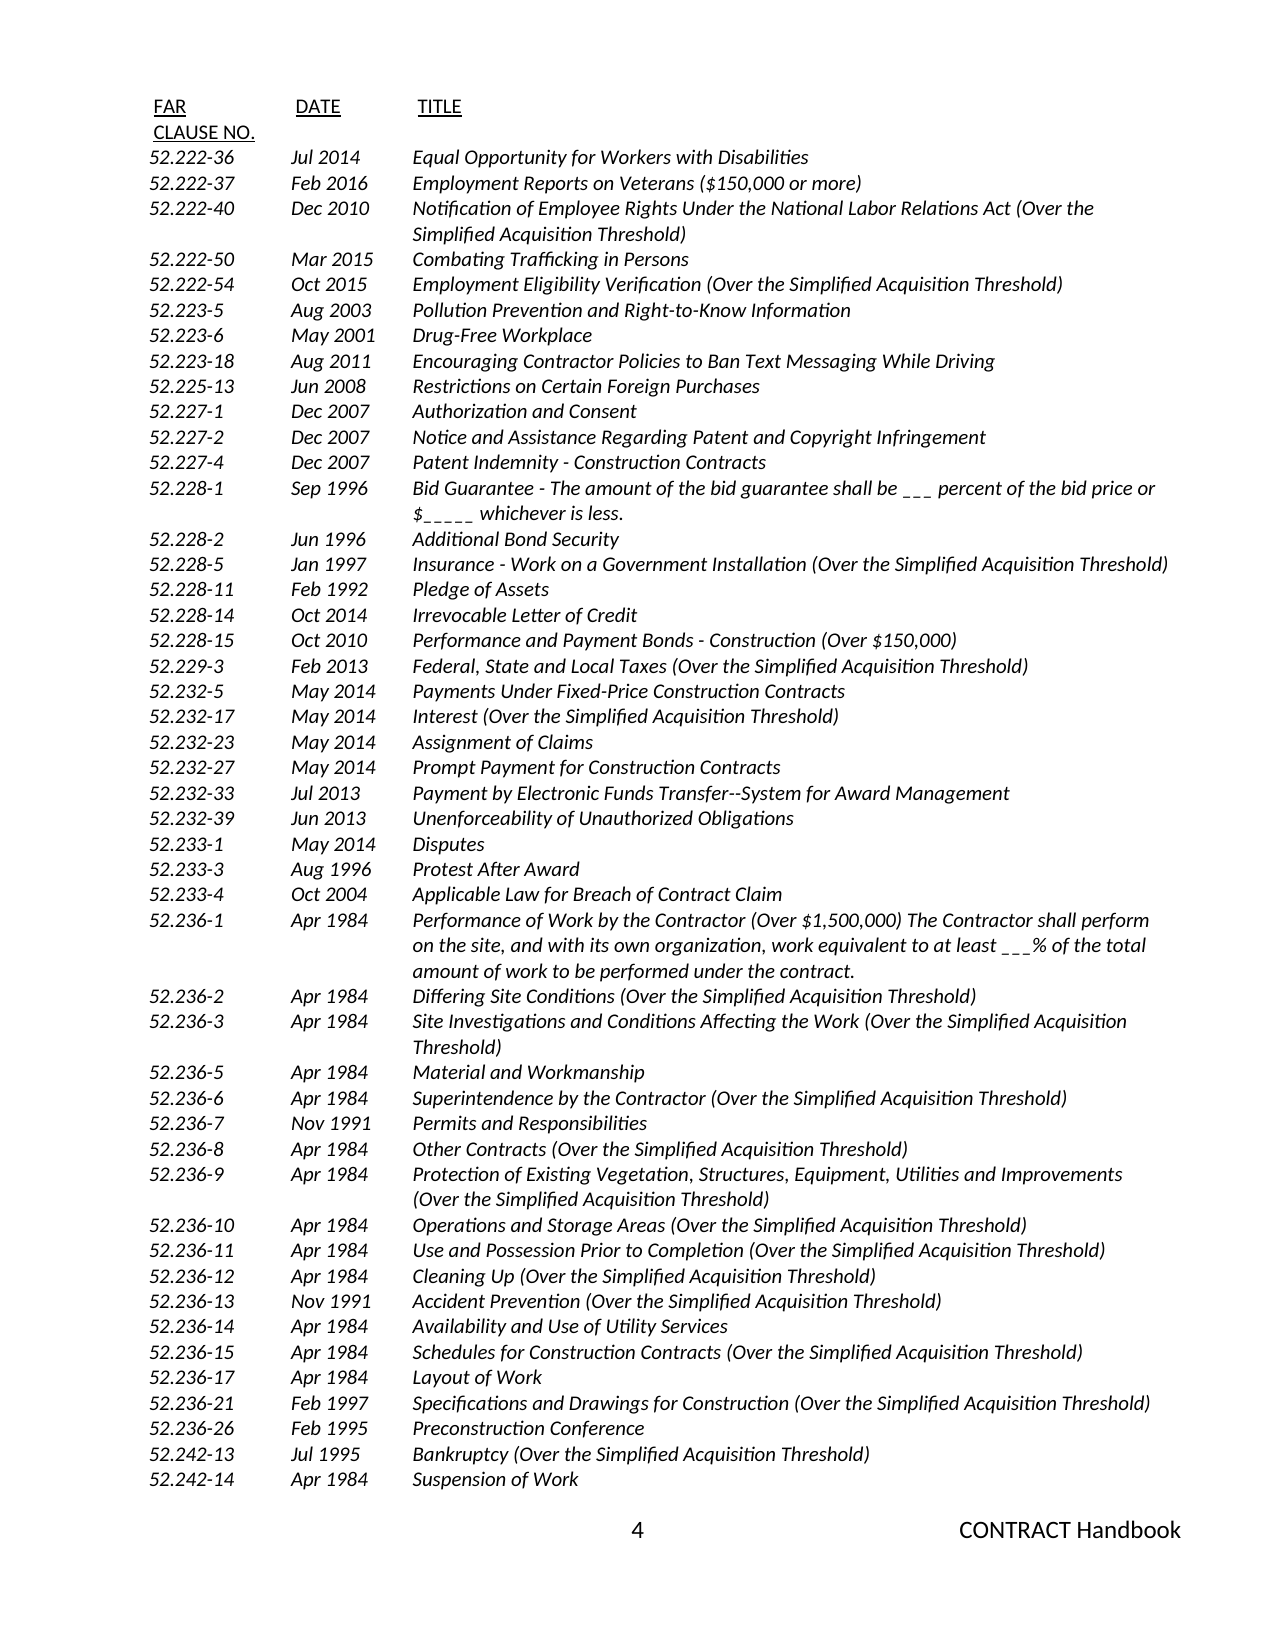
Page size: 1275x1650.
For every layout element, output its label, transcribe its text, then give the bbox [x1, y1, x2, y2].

table_cell Patent Indemnity - Construction Contracts [401, 450, 1181, 475]
table_cell Feb 1992 [280, 577, 401, 602]
table_cell Oct 2015 [280, 272, 401, 297]
table_cell Oct 2010 [280, 628, 401, 653]
table_cell Assignment of Claims [401, 729, 1181, 754]
table_cell 52.233-1 [137, 831, 279, 856]
table_cell 52.223-18 [137, 348, 279, 373]
table_cell 52.236-26 [137, 1415, 279, 1441]
table_cell Equal Opportunity for Workers with Disabilities [401, 145, 1181, 170]
table_header DATE [280, 94, 401, 144]
table_cell Applicable Law for Breach of Contract Claim [401, 882, 1181, 907]
table_cell Protection of Existing Vegetation, Structures, Equipment, Utilities and Improvements (Over the Simplified Acquisition Threshold) [401, 1161, 1181, 1212]
table_cell 52.228-2 [137, 526, 279, 551]
table_cell Schedules for Construction Contracts (Over the Simplified Acquisition Threshold) [401, 1339, 1181, 1364]
table_cell 52.236-1 [137, 907, 279, 983]
table_cell Dec 2007 [280, 424, 401, 449]
table_cell Payments Under Fixed-Price Construction Contracts [401, 678, 1181, 704]
table_cell 52.236-8 [137, 1136, 279, 1161]
table_cell 52.228-5 [137, 551, 279, 577]
table_cell 52.223-5 [137, 297, 279, 322]
table_cell 52.229-3 [137, 653, 279, 678]
table_cell 52.236-7 [137, 1110, 279, 1136]
table_cell Operations and Storage Areas (Over the Simplified Acquisition Threshold) [401, 1212, 1181, 1237]
table_cell Aug 2011 [280, 348, 401, 373]
table_cell Pollution Prevention and Right-to-Know Information [401, 297, 1181, 322]
table_cell May 2014 [280, 755, 401, 780]
table_cell Oct 2004 [280, 882, 401, 907]
table_cell Jul 2013 [280, 780, 401, 805]
table_cell Drug-Free Workplace [401, 323, 1181, 348]
table_cell Apr 1984 [280, 1009, 401, 1059]
table_cell Accident Prevention (Over the Simplified Acquisition Threshold) [401, 1288, 1181, 1314]
table_cell May 2014 [280, 729, 401, 754]
table_header FAR CLAUSE NO. [137, 94, 279, 144]
table_cell Restrictions on Certain Foreign Purchases [401, 373, 1181, 399]
table_cell 52.236-2 [137, 983, 279, 1009]
table_cell 52.222-37 [137, 170, 279, 195]
table_cell 52.236-17 [137, 1365, 279, 1390]
table_cell Layout of Work [401, 1365, 1181, 1390]
table_cell May 2014 [280, 831, 401, 856]
table_cell Additional Bond Security [401, 526, 1181, 551]
table_cell Feb 1995 [280, 1415, 401, 1441]
table_cell Specifications and Drawings for Construction (Over the Simplified Acquisition Threshold) [401, 1390, 1181, 1415]
table_cell Mar 2015 [280, 246, 401, 272]
table_cell Protest After Award [401, 856, 1181, 882]
table_cell Jun 2008 [280, 373, 401, 399]
table_cell 52.236-15 [137, 1339, 279, 1364]
table_cell Material and Workmanship [401, 1060, 1181, 1085]
table_cell 52.227-1 [137, 399, 279, 424]
table_cell 52.242-14 [137, 1466, 279, 1492]
table_cell 52.236-12 [137, 1263, 279, 1288]
table_cell 52.227-2 [137, 424, 279, 449]
table_cell Aug 1996 [280, 856, 401, 882]
table_cell Apr 1984 [280, 907, 401, 983]
table_cell Jul 1995 [280, 1441, 401, 1466]
table_cell Apr 1984 [280, 1339, 401, 1364]
table_cell 52.232-23 [137, 729, 279, 754]
table_cell Authorization and Consent [401, 399, 1181, 424]
table_cell Dec 2007 [280, 450, 401, 475]
table_cell Apr 1984 [280, 1212, 401, 1237]
table_cell Apr 1984 [280, 1314, 401, 1339]
table_cell 52.232-39 [137, 805, 279, 831]
table_cell Prompt Payment for Construction Contracts [401, 755, 1181, 780]
table_cell 52.236-3 [137, 1009, 279, 1059]
table_cell Availability and Use of Utility Services [401, 1314, 1181, 1339]
table_cell Apr 1984 [280, 983, 401, 1009]
table_cell 52.236-21 [137, 1390, 279, 1415]
table_cell 52.233-3 [137, 856, 279, 882]
table_cell Apr 1984 [280, 1085, 401, 1110]
table_cell 52.222-54 [137, 272, 279, 297]
table_cell 52.232-17 [137, 704, 279, 729]
table_cell May 2001 [280, 323, 401, 348]
table_cell 52.228-14 [137, 602, 279, 627]
table_cell Suspension of Work [401, 1466, 1181, 1492]
table_cell Federal, State and Local Taxes (Over the Simplified Acquisition Threshold) [401, 653, 1181, 678]
table_cell Performance and Payment Bonds - Construction (Over $150,000) [401, 628, 1181, 653]
table_cell Jan 1997 [280, 551, 401, 577]
table_cell Encouraging Contractor Policies to Ban Text Messaging While Driving [401, 348, 1181, 373]
table_cell Apr 1984 [280, 1161, 401, 1212]
table_cell Apr 1984 [280, 1238, 401, 1263]
table_cell 52.227-4 [137, 450, 279, 475]
table_cell Use and Possession Prior to Completion (Over the Simplified Acquisition Threshold) [401, 1238, 1181, 1263]
table_cell May 2014 [280, 678, 401, 704]
table_cell Apr 1984 [280, 1466, 401, 1492]
table_cell Superintendence by the Contractor (Over the Simplified Acquisition Threshold) [401, 1085, 1181, 1110]
table_cell 52.232-27 [137, 755, 279, 780]
table_cell Sep 1996 [280, 475, 401, 526]
table_cell Apr 1984 [280, 1365, 401, 1390]
table_cell Feb 2016 [280, 170, 401, 195]
table_cell 52.236-11 [137, 1238, 279, 1263]
table_cell 52.236-13 [137, 1288, 279, 1314]
table_cell 52.232-33 [137, 780, 279, 805]
table_cell Nov 1991 [280, 1110, 401, 1136]
table_cell Employment Reports on Veterans ($150,000 or more) [401, 170, 1181, 195]
table_cell Jul 2014 [280, 145, 401, 170]
table_cell Permits and Responsibilities [401, 1110, 1181, 1136]
table_cell Dec 2010 [280, 195, 401, 246]
table_cell 52.222-40 [137, 195, 279, 246]
table_header TITLE [401, 94, 1181, 144]
table_cell 52.236-5 [137, 1060, 279, 1085]
table_cell Aug 2003 [280, 297, 401, 322]
table_cell Bankruptcy (Over the Simplified Acquisition Threshold) [401, 1441, 1181, 1466]
table_cell Pledge of Assets [401, 577, 1181, 602]
table_cell 52.242-13 [137, 1441, 279, 1466]
table_cell 52.228-1 [137, 475, 279, 526]
table_cell 52.236-9 [137, 1161, 279, 1212]
table_cell Apr 1984 [280, 1060, 401, 1085]
table_cell 52.228-15 [137, 628, 279, 653]
table_cell Jun 2013 [280, 805, 401, 831]
table_cell May 2014 [280, 704, 401, 729]
table_cell 52.236-10 [137, 1212, 279, 1237]
table_cell 52.223-6 [137, 323, 279, 348]
table_cell Feb 1997 [280, 1390, 401, 1415]
table_cell Dec 2007 [280, 399, 401, 424]
table_cell 52.228-11 [137, 577, 279, 602]
table_cell Payment by Electronic Funds Transfer--System for Award Management [401, 780, 1181, 805]
table_cell Insurance - Work on a Government Installation (Over the Simplified Acquisition Threshold) [401, 551, 1181, 577]
table_cell Cleaning Up (Over the Simplified Acquisition Threshold) [401, 1263, 1181, 1288]
table_cell Jun 1996 [280, 526, 401, 551]
table_cell 52.236-14 [137, 1314, 279, 1339]
table_cell 52.222-50 [137, 246, 279, 272]
table_cell Nov 1991 [280, 1288, 401, 1314]
table_cell 52.236-6 [137, 1085, 279, 1110]
table_cell Feb 2013 [280, 653, 401, 678]
table_cell Unenforceability of Unauthorized Obligations [401, 805, 1181, 831]
table_cell Employment Eligibility Verification (Over the Simplified Acquisition Threshold) [401, 272, 1181, 297]
table_cell Combating Trafficking in Persons [401, 246, 1181, 272]
table_cell Notification of Employee Rights Under the National Labor Relations Act (Over the Simplified Acquisition Threshold) [401, 195, 1181, 246]
table_cell Irrevocable Letter of Credit [401, 602, 1181, 627]
table_cell Interest (Over the Simplified Acquisition Threshold) [401, 704, 1181, 729]
table_cell 52.233-4 [137, 882, 279, 907]
table_cell Bid Guarantee - The amount of the bid guarantee shall be ___ percent of the bid price or $_____ whichever is less. [401, 475, 1181, 526]
table_cell Preconstruction Conference [401, 1415, 1181, 1441]
table_cell Site Investigations and Conditions Affecting the Work (Over the Simplified Acquisition Threshold) [401, 1009, 1181, 1059]
table_cell Oct 2014 [280, 602, 401, 627]
table_cell 52.232-5 [137, 678, 279, 704]
table_cell Other Contracts (Over the Simplified Acquisition Threshold) [401, 1136, 1181, 1161]
table_cell Notice and Assistance Regarding Patent and Copyright Infringement [401, 424, 1181, 449]
table_cell Disputes [401, 831, 1181, 856]
table_cell Differing Site Conditions (Over the Simplified Acquisition Threshold) [401, 983, 1181, 1009]
table_cell Performance of Work by the Contractor (Over $1,500,000) The Contractor shall perform on the site, and with its own organization, work equivalent to at least ___% of the total amount of work to be performed under the contract. [401, 907, 1181, 983]
table_cell Apr 1984 [280, 1263, 401, 1288]
table_cell 52.222-36 [137, 145, 279, 170]
table_cell Apr 1984 [280, 1136, 401, 1161]
table_cell 52.225-13 [137, 373, 279, 399]
